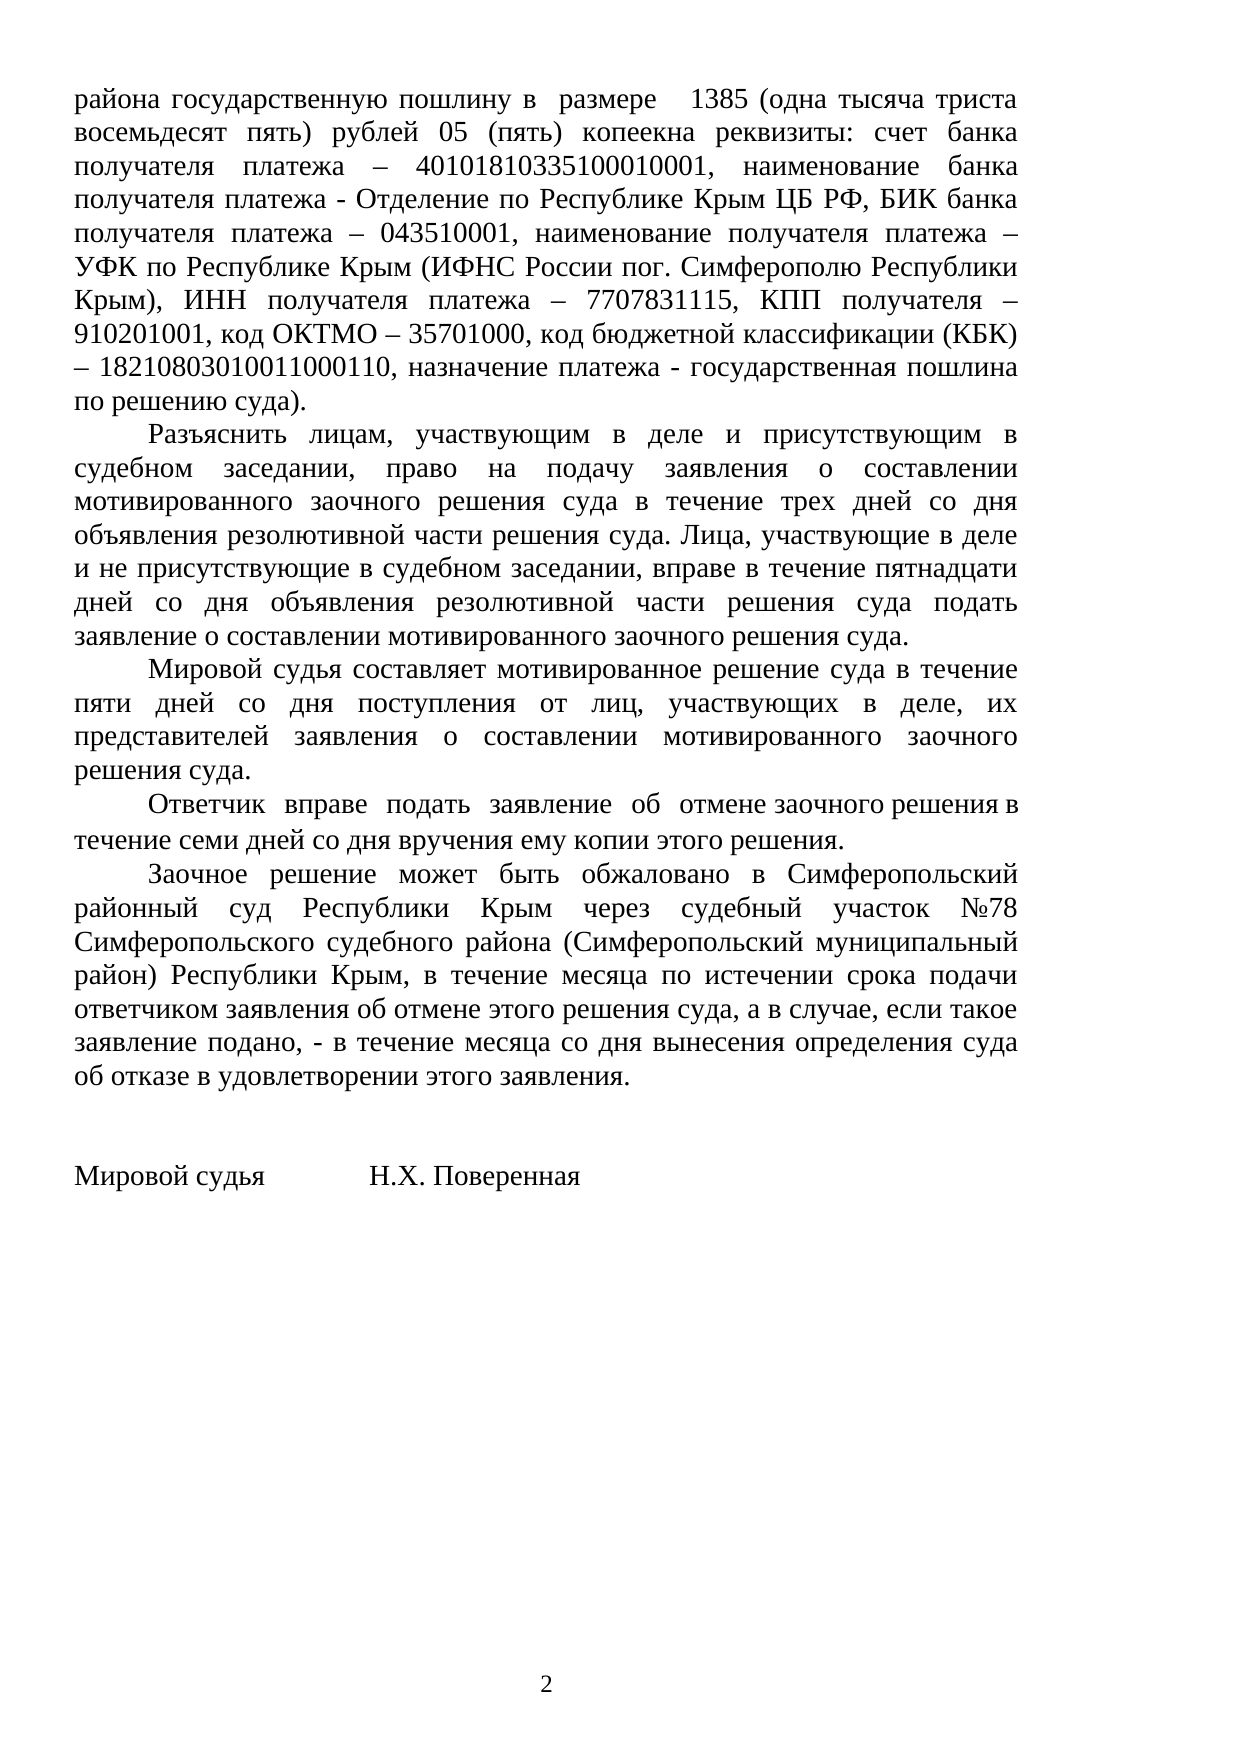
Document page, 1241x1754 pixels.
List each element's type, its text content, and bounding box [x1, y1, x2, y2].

text Заочное решение может быть обжаловано в Симферопольский районный суд Республики Крым через судебный участок №78 Симферопольского судебного района (Симферопольский муниципальный район) Республики Крым, в течение месяца по истечении срока подачи ответчиком заявления об отмене этого решения суда, а в случае, если такое заявление подано, - в течение месяца со дня вынесения определения суда об отказе в удовлетворении этого заявления. [74, 857, 1019, 1091]
text Ответчик вправе подать заявление об отмене заочного решения в течение семи дней со дня вручения ему копии этого решения. [74, 785, 1019, 857]
text Разъяснить лицам, участвующим в деле и присутствующим в судебном заседании, право на подачу заявления о составлении мотивированного заочного решения суда в течение трех дней со дня объявления резолютивной части решения суда. Лица, участвующие в деле и не присутствующие в судебном заседании, вправе в течение пятнадцати дней со дня объявления резолютивной части решения суда подать заявление о составлении мотивированного заочного решения суда. [74, 416, 1019, 651]
text Мировой судья составляет мотивированное решение суда в течение пяти дней со дня поступления от лиц, участвующих в деле, их представителей заявления о составлении мотивированного заочного решения суда. [74, 651, 1019, 785]
text Мировой судья Н.Х. Поверенная [74, 1158, 1019, 1192]
